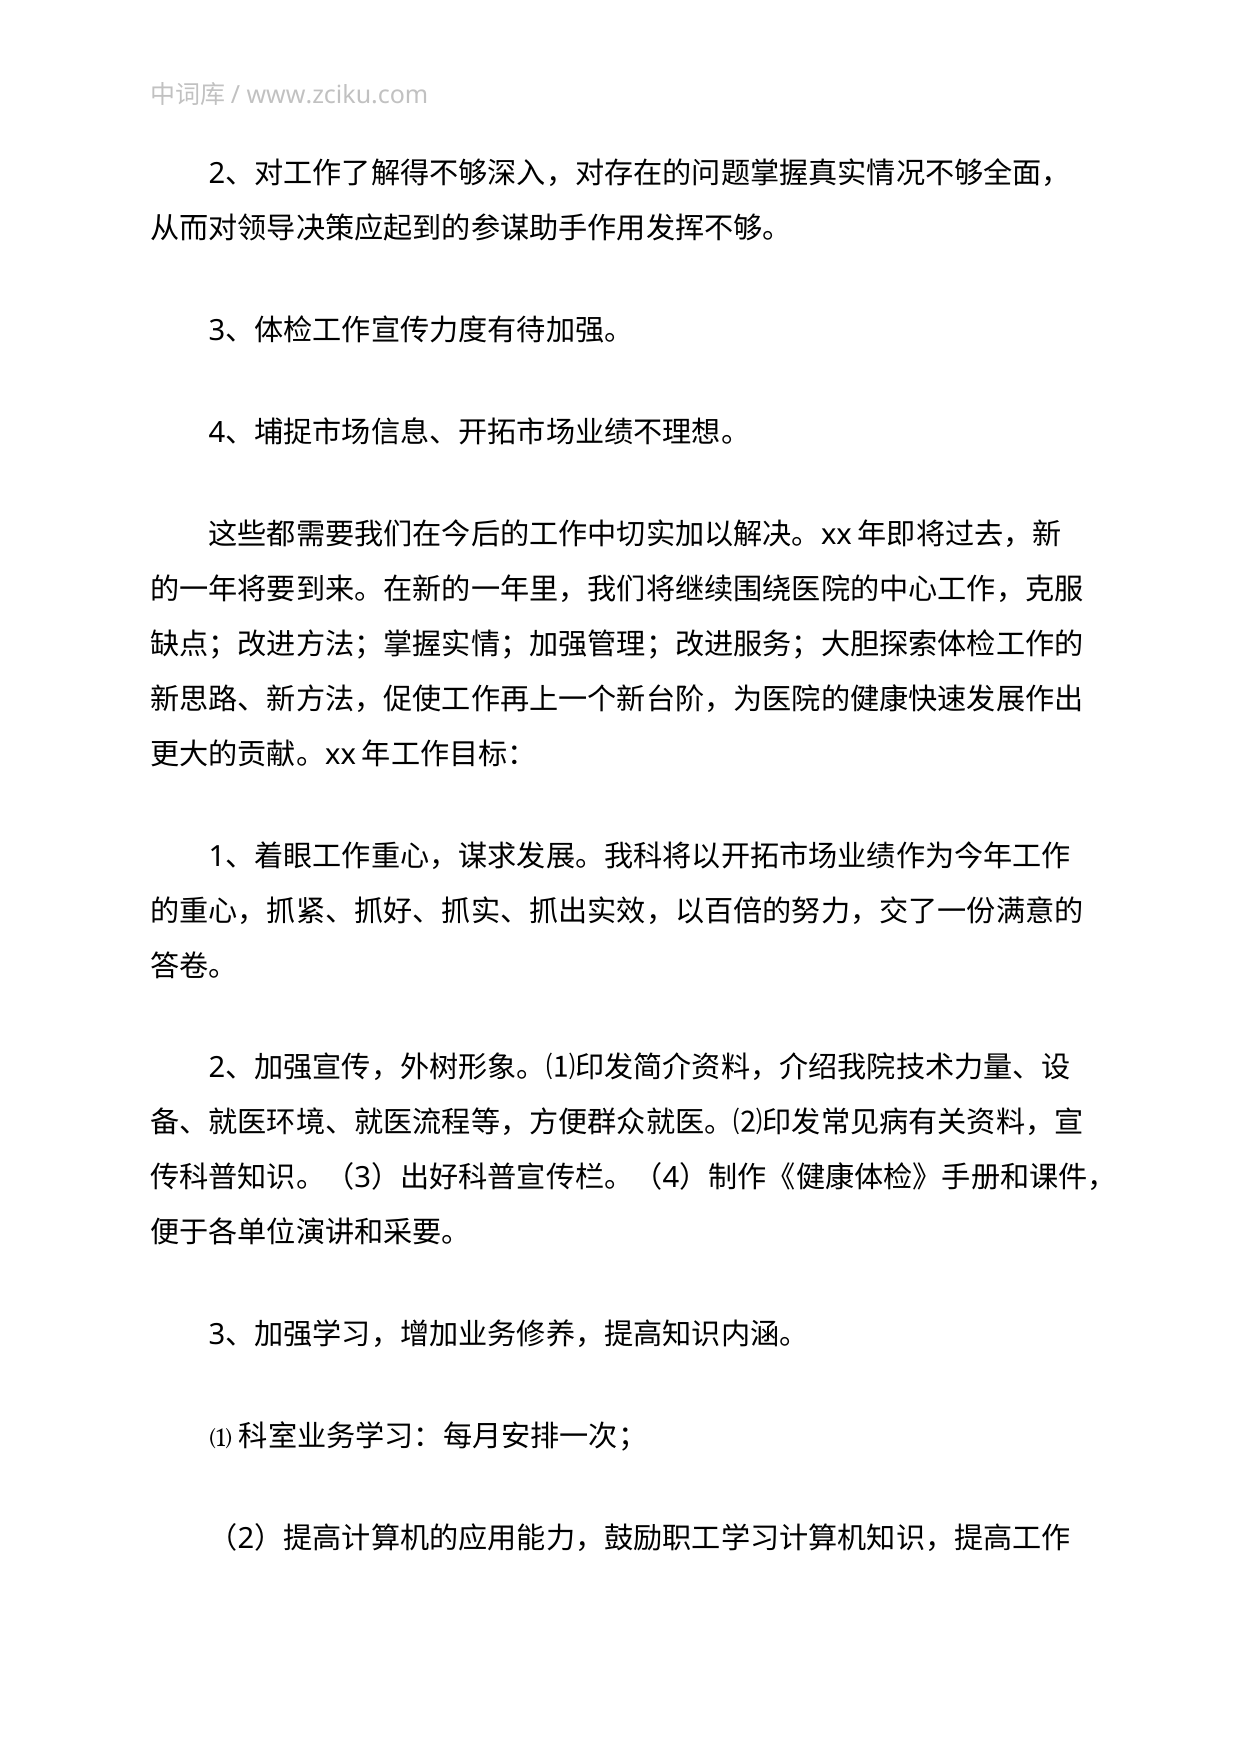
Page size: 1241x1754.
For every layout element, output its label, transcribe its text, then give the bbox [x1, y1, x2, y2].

text 2、加强宣传，外树形象。⑴印发简介资料，介绍我院技术力量、设备、就医环境、就医流程等，方便群众就医。⑵印发常见病有关资料，宣传科普知识。（3）出好科普宣传栏。（4）制作《健康体检》手册和课件，便于各单位演讲和采要。 [150, 1044, 1090, 1251]
text ⑴科室业务学习：每月安排一次； [150, 1413, 1090, 1455]
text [150, 1515, 1090, 1557]
text 4、埔捉市场信息、开拓市场业绩不理想。 [150, 409, 1090, 451]
text 2、对工作了解得不够深入，对存在的问题掌握真实情况不够全面，从而对领导决策应起到的参谋助手作用发挥不够。 [150, 150, 1090, 247]
text 3、体检工作宣传力度有待加强。 [150, 307, 1090, 349]
text 3、加强学习，增加业务修养，提高知识内涵。 [150, 1311, 1090, 1353]
text 1、着眼工作重心，谋求发展。我科将以开拓市场业绩作为今年工作的重心，抓紧、抓好、抓实、抓出实效，以百倍的努力，交了一份满意的答卷。 [150, 832, 1090, 984]
text 这些都需要我们在今后的工作中切实加以解决。xx年即将过去，新的一年将要到来。在新的一年里，我们将继续围绕医院的中心工作，克服缺点；改进方法；掌握实情；加强管理；改进服务；大胆探索体检工作的新思路、新方法，促使工作再上一个新台阶，为医院的健康快速发展作出更大的贡献。xx年工作目标： [150, 511, 1090, 773]
